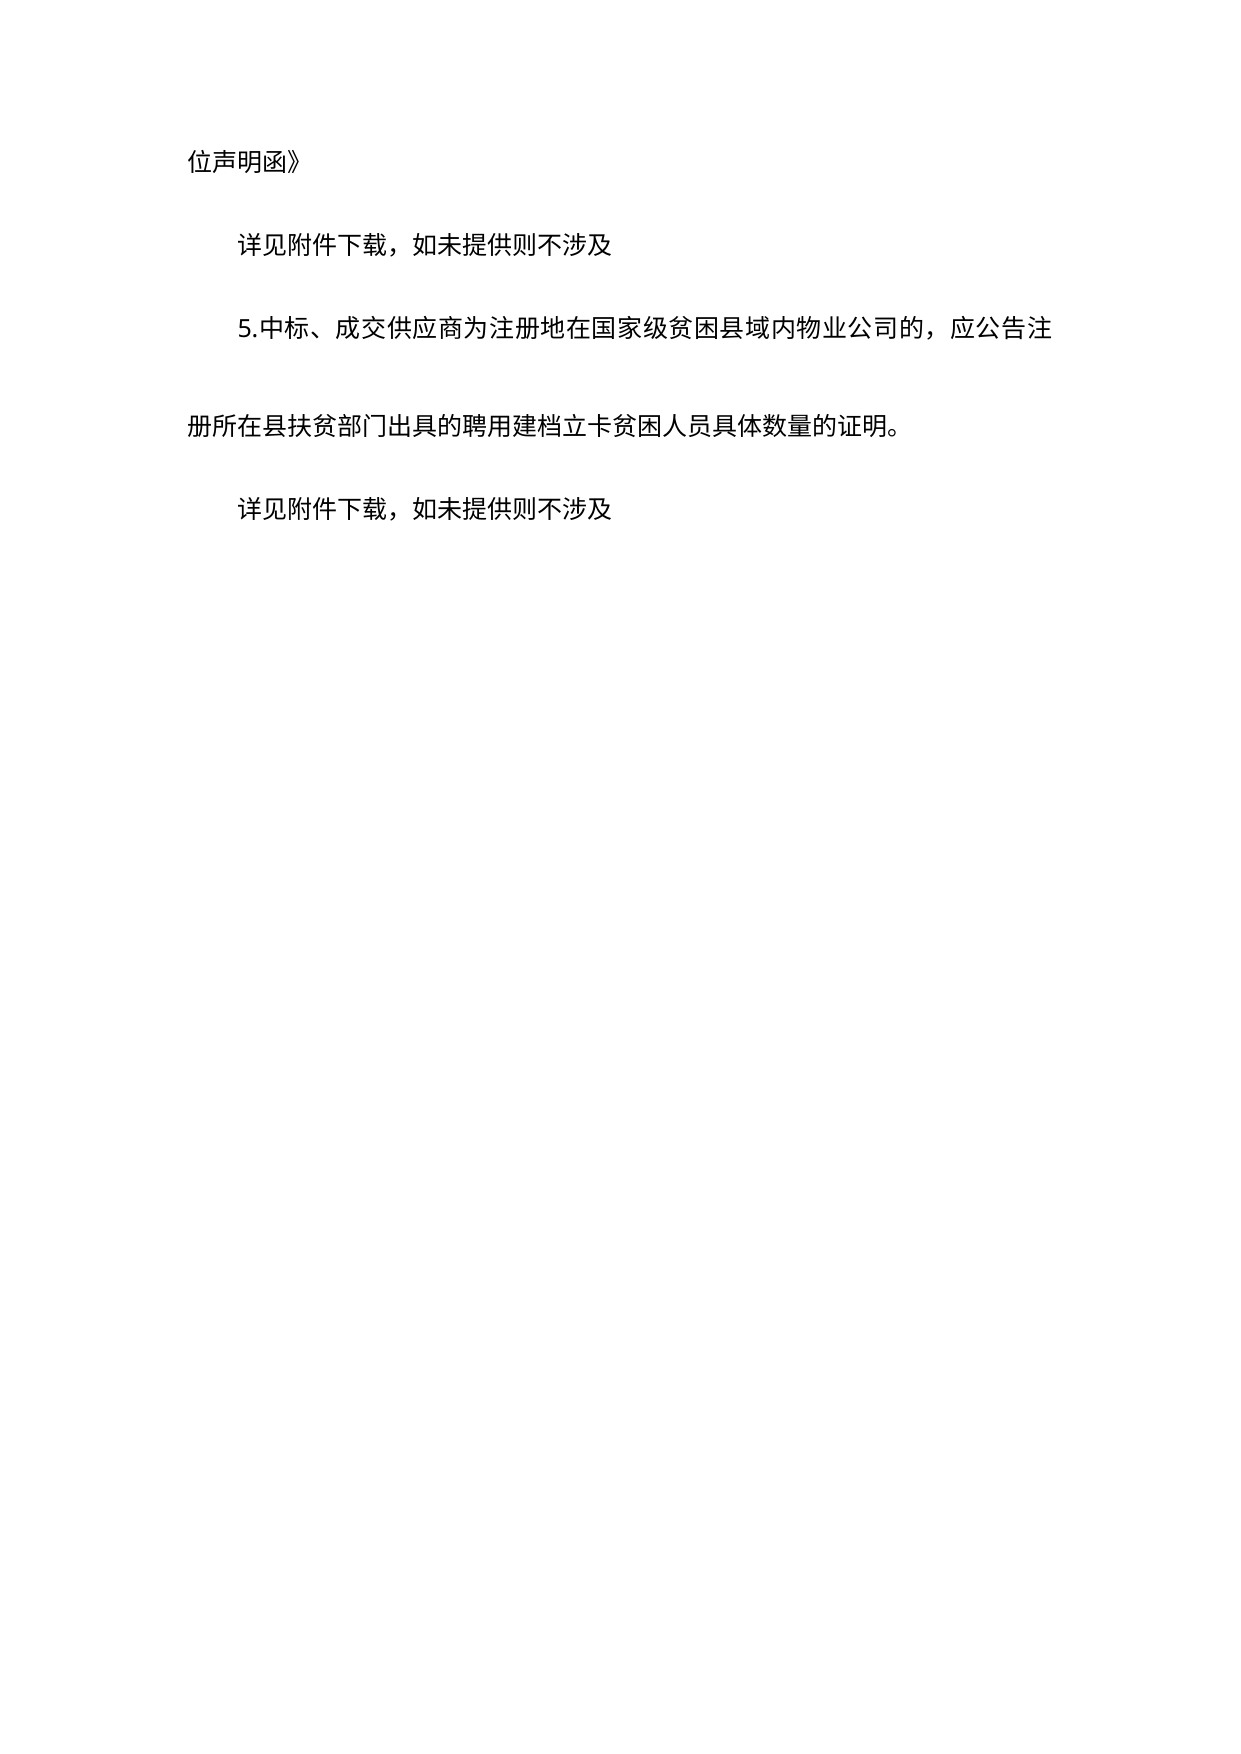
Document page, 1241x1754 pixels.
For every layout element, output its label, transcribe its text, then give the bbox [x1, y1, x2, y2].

text 详见附件下载，如未提供则不涉及 [187, 211, 1053, 276]
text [187, 128, 1053, 193]
text 详见附件下载，如未提供则不涉及 [187, 475, 1053, 540]
text 5.中标、成交供应商为注册地在国家级贫困县域内物业公司的，应公告注册所在县扶贫部门出具的聘用建档立卡贫困人员具体数量的证明。 [187, 294, 1053, 457]
